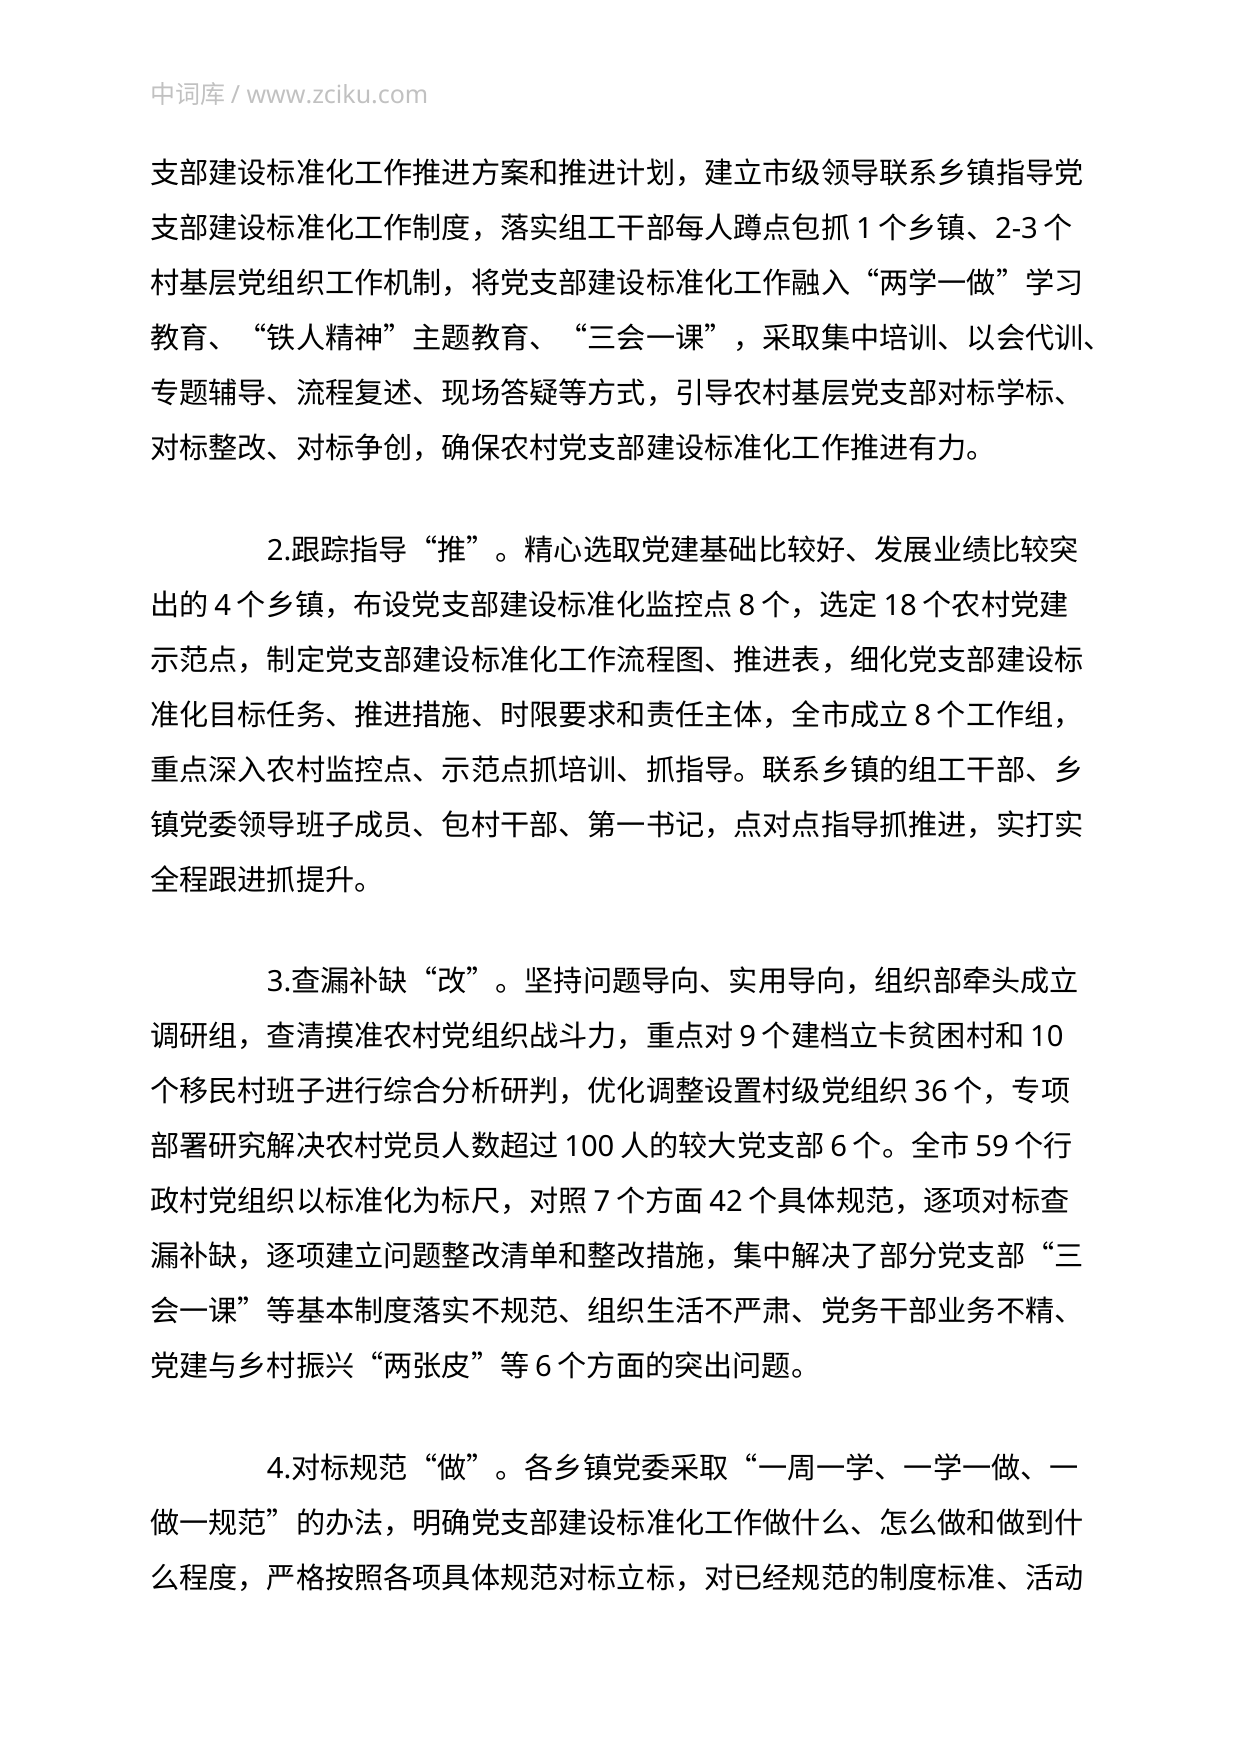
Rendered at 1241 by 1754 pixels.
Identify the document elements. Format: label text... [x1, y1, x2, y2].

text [150, 1444, 1090, 1597]
text 2.跟踪指导“推”。精心选取党建基础比较好、发展业绩比较突出的4个乡镇，布设党支部建设标准化监控点8个，选定18个农村党建示范点，制定党支部建设标准化工作流程图、推进表，细化党支部建设标准化目标任务、推进措施、时限要求和责任主体，全市成立8个工作组，重点深入农村监控点、示范点抓培训、抓指导。联系乡镇的组工干部、乡镇党委领导班子成员、包村干部、第一书记，点对点指导抓推进，实打实全程跟进抓提升。 [150, 526, 1090, 898]
text 3.查漏补缺“改”。坚持问题导向、实用导向，组织部牵头成立调研组，查清摸准农村党组织战斗力，重点对9个建档立卡贫困村和10个移民村班子进行综合分析研判，优化调整设置村级党组织36个，专项部署研究解决农村党员人数超过100人的较大党支部6个。全市59个行政村党组织以标准化为标尺，对照7个方面42个具体规范，逐项对标查漏补缺，逐项建立问题整改清单和整改措施，集中解决了部分党支部“三会一课”等基本制度落实不规范、组织生活不严肃、党务干部业务不精、党建与乡村振兴“两张皮”等6个方面的突出问题。 [150, 958, 1090, 1385]
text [150, 150, 1090, 467]
